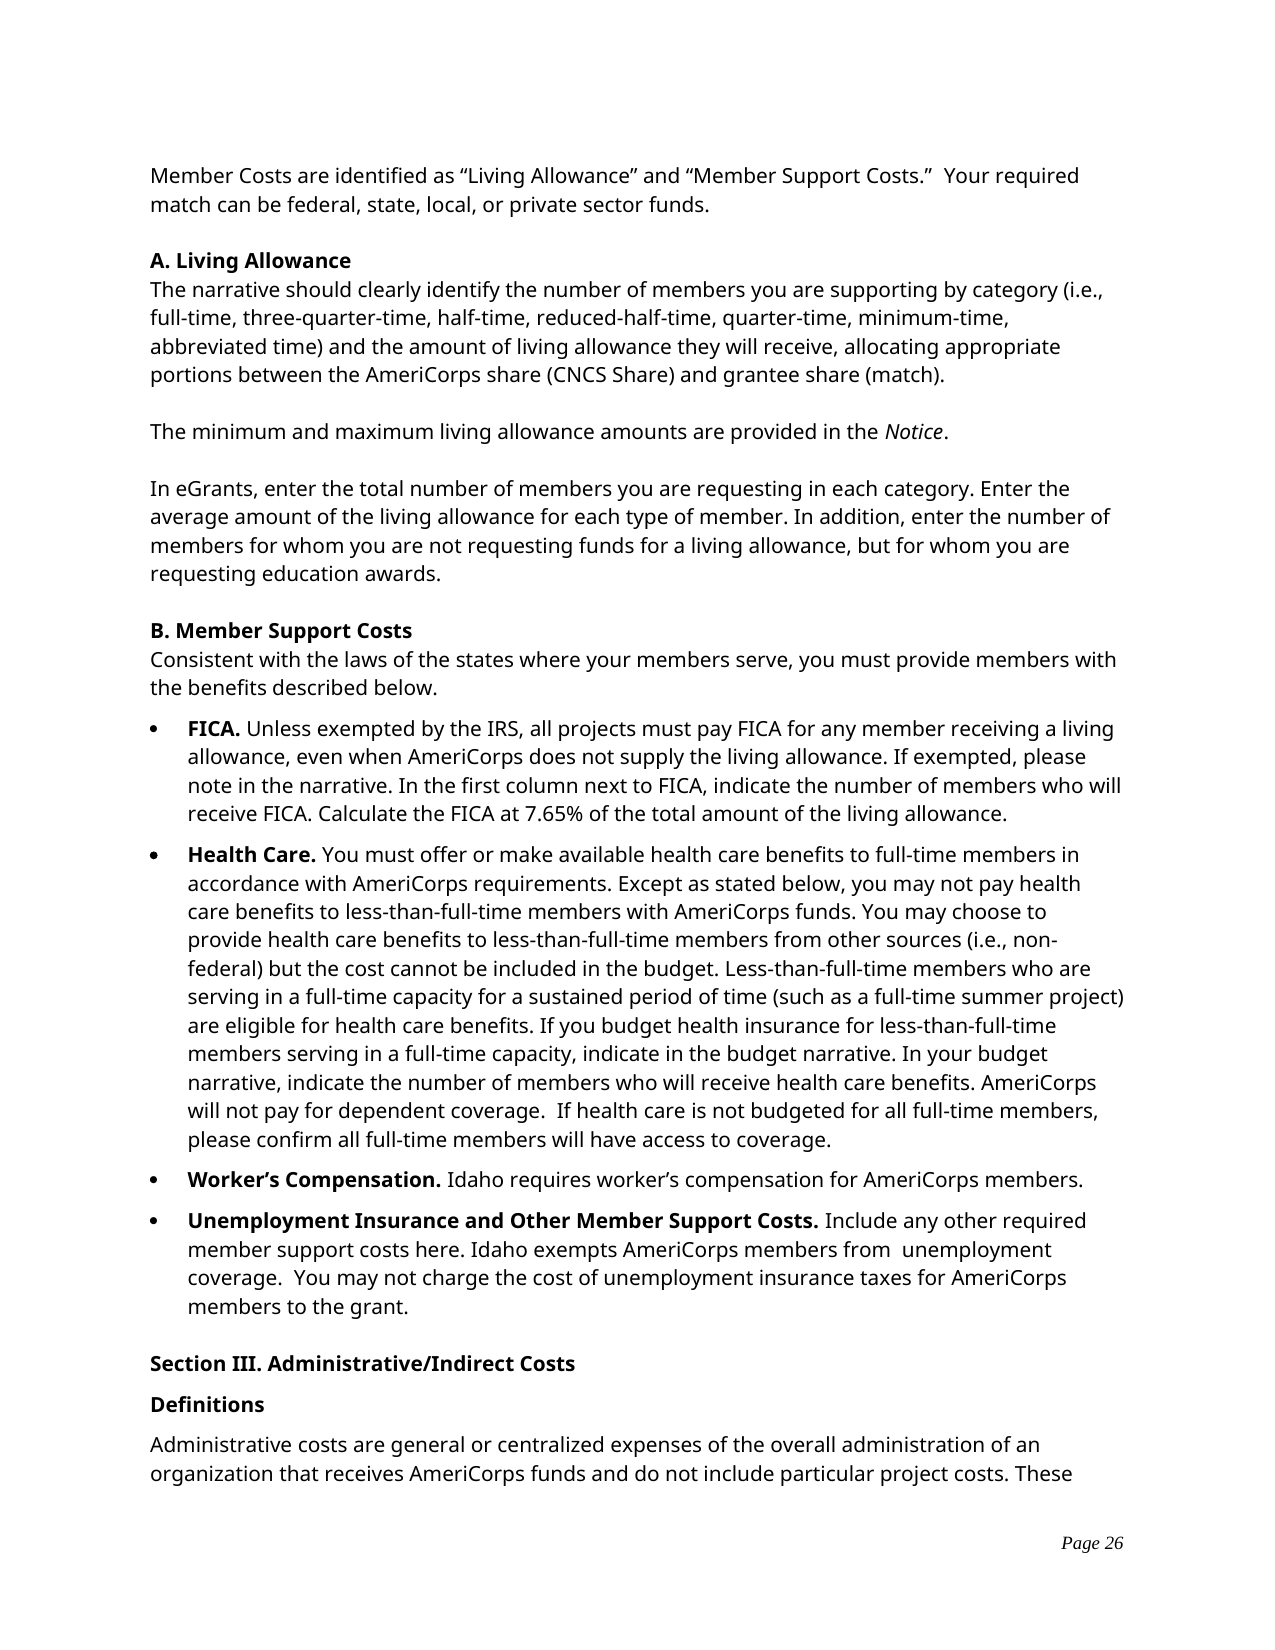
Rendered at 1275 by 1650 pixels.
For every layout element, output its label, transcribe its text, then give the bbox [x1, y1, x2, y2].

text B. Member Support Costs [150, 616, 1125, 645]
list Health Care. You must offer or make available health care benefits to full-time members in accordance with AmeriCorps requirements. Except as stated below, you may not pay health care benefits to less-than-full-time members with AmeriCorps funds. You may choose to provide health care benefits to less-than-full-time members from other sources (i.e., non-federal) but the cost cannot be included in the budget. Less-than-full-time members who are serving in a full-time capacity for a sustained period of time (such as a full-time summer project) are eligible for health care benefits. If you budget health insurance for less-than-full-time members serving in a full-time capacity, indicate in the budget narrative. In your budget narrative, indicate the number of members who will receive health care benefits. AmeriCorps will not pay for dependent coverage. If health care is not budgeted for all full-time members, please confirm all full-time members will have access to coverage. [150, 840, 1125, 1153]
text Member Costs are identified as “Living Allowance” and “Member Support Costs.” Your required match can be federal, state, local, or private sector funds. [150, 161, 1125, 218]
list Worker’s Compensation. Idaho requires worker’s compensation for AmeriCorps members. [150, 1166, 1125, 1194]
list Unemployment Insurance and Other Member Support Costs. Include any other required member support costs here. Idaho exempts AmeriCorps members from unemployment coverage. You may not charge the cost of unemployment insurance taxes for AmeriCorps members to the grant. [150, 1207, 1125, 1320]
text In eGrants, enter the total number of members you are requesting in each category. Enter the average amount of the living allowance for each type of member. In addition, enter the number of members for whom you are not requesting funds for a living allowance, but for whom you are requesting education awards. [150, 474, 1125, 588]
text The minimum and maximum living allowance amounts are provided in the Notice. [150, 417, 1125, 446]
text A. Living Allowance [150, 247, 1125, 275]
list FICA. Unless exempted by the IRS, all projects must pay FICA for any member receiving a living allowance, even when AmeriCorps does not supply the living allowance. If exempted, please note in the narrative. In the first column next to FICA, indicate the number of members who will receive FICA. Calculate the FICA at 7.65% of the total amount of the living allowance. [150, 714, 1125, 828]
text Section III. Administrative/Indirect Costs [150, 1349, 1125, 1377]
text Definitions [150, 1390, 1125, 1418]
text Consistent with the laws of the states where your members serve, you must provide members with the benefits described below. [150, 645, 1125, 702]
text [150, 1431, 1125, 1487]
text The narrative should clearly identify the number of members you are supporting by category (i.e., full-time, three-quarter-time, half-time, reduced-half-time, quarter-time, minimum-time, abbreviated time) and the amount of living allowance they will receive, allocating appropriate portions between the AmeriCorps share (CNCS Share) and grantee share (match). [150, 275, 1125, 389]
